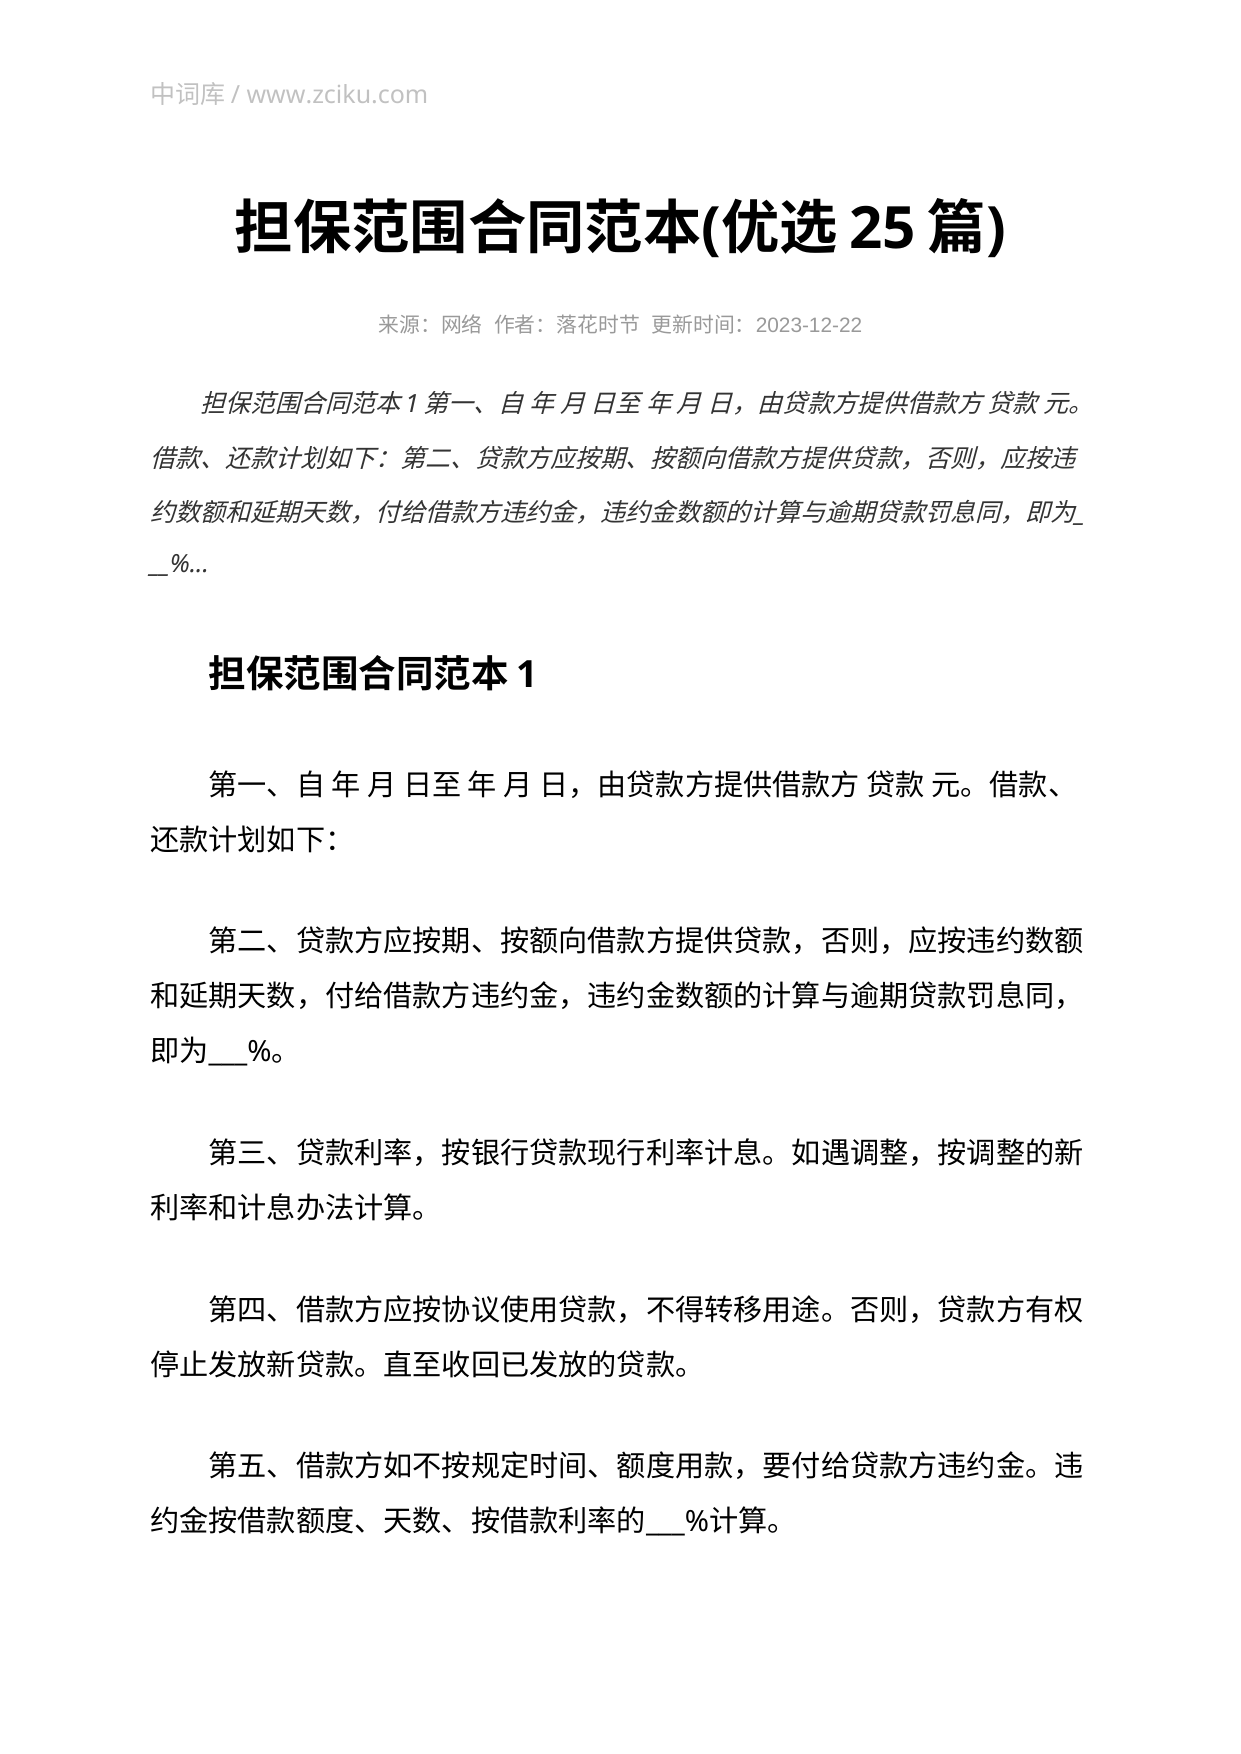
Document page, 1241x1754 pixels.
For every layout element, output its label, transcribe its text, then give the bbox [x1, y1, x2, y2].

text 担保范围合同范本1 [150, 644, 1090, 698]
text 第三、贷款利率，按银行贷款现行利率计息。如遇调整，按调整的新利率和计息办法计算。 [150, 1130, 1090, 1227]
text 来源：网络 作者：落花时节 更新时间：2023-12-22 [150, 313, 1090, 337]
text 第一、自 年 月 日至 年 月 日，由贷款方提供借款方 贷款 元。借款、还款计划如下： [150, 761, 1090, 858]
text 第四、借款方应按协议使用贷款，不得转移用途。否则，贷款方有权停止发放新贷款。直至收回已发放的贷款。 [150, 1286, 1090, 1383]
text 担保范围合同范本1第一、自 年 月 日至 年 月 日，由贷款方提供借款方 贷款 元。借款、还款计划如下：第二、贷款方应按期、按额向借款方提供贷款，否则，应按违约数额和延期天数，付给借款方违约金，违约金数额的计算与逾期贷款罚息同，即为___%... [150, 384, 1090, 580]
subtitle 担保范围合同范本(优选25篇) [150, 181, 1090, 266]
text 第五、借款方如不按规定时间、额度用款，要付给贷款方违约金。违约金按借款额度、天数、按借款利率的___%计算。 [150, 1443, 1090, 1540]
text 第二、贷款方应按期、按额向借款方提供贷款，否则，应按违约数额和延期天数，付给借款方违约金，违约金数额的计算与逾期贷款罚息同，即为___%。 [150, 918, 1090, 1070]
